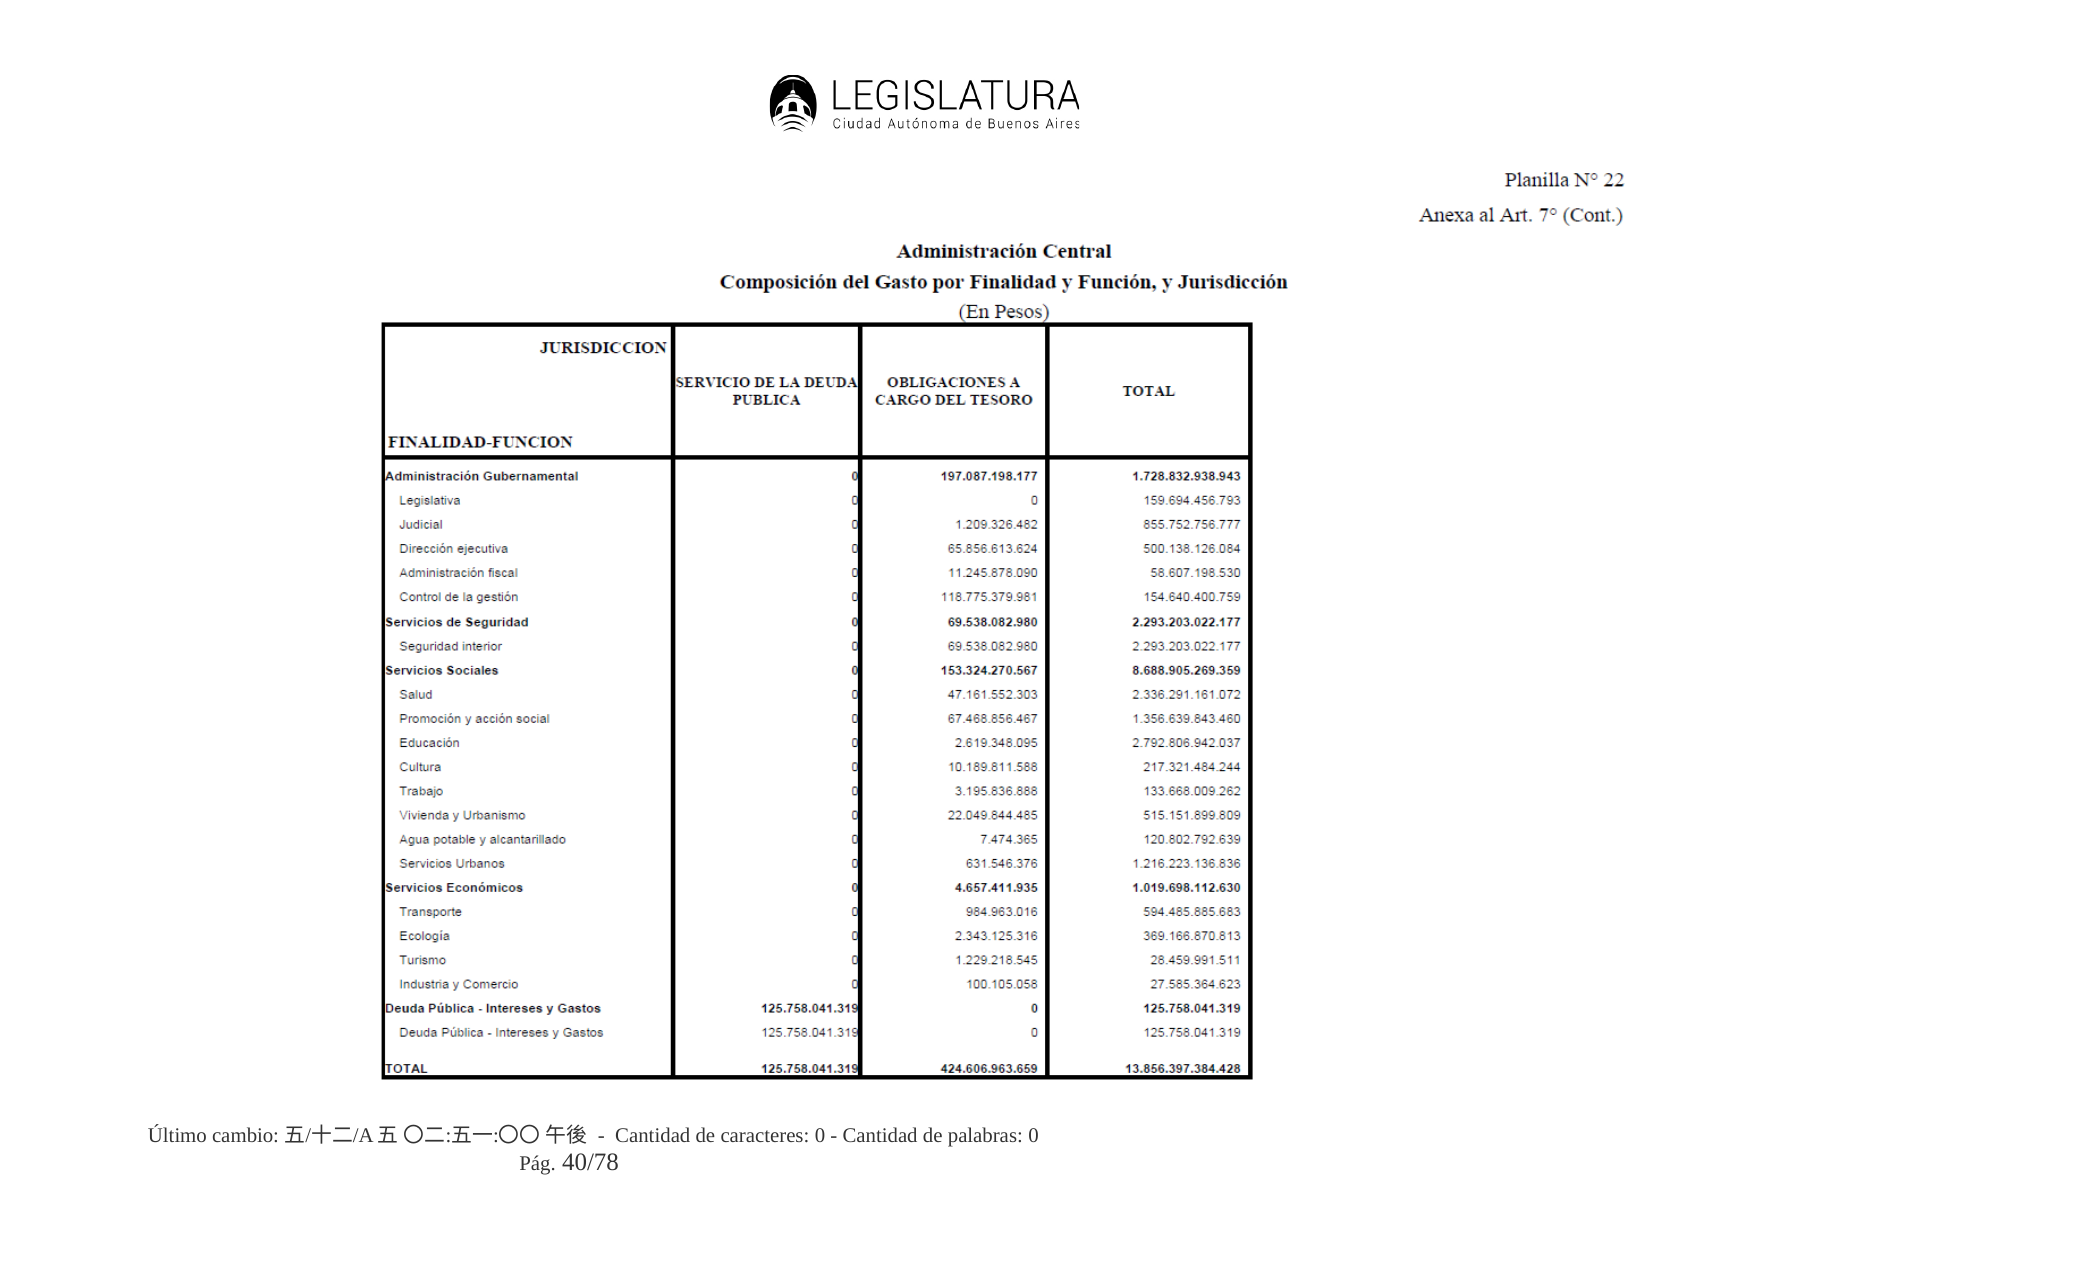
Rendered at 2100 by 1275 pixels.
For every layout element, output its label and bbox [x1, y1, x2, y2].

picture [376, 159, 1635, 1085]
picture [769, 75, 1080, 132]
